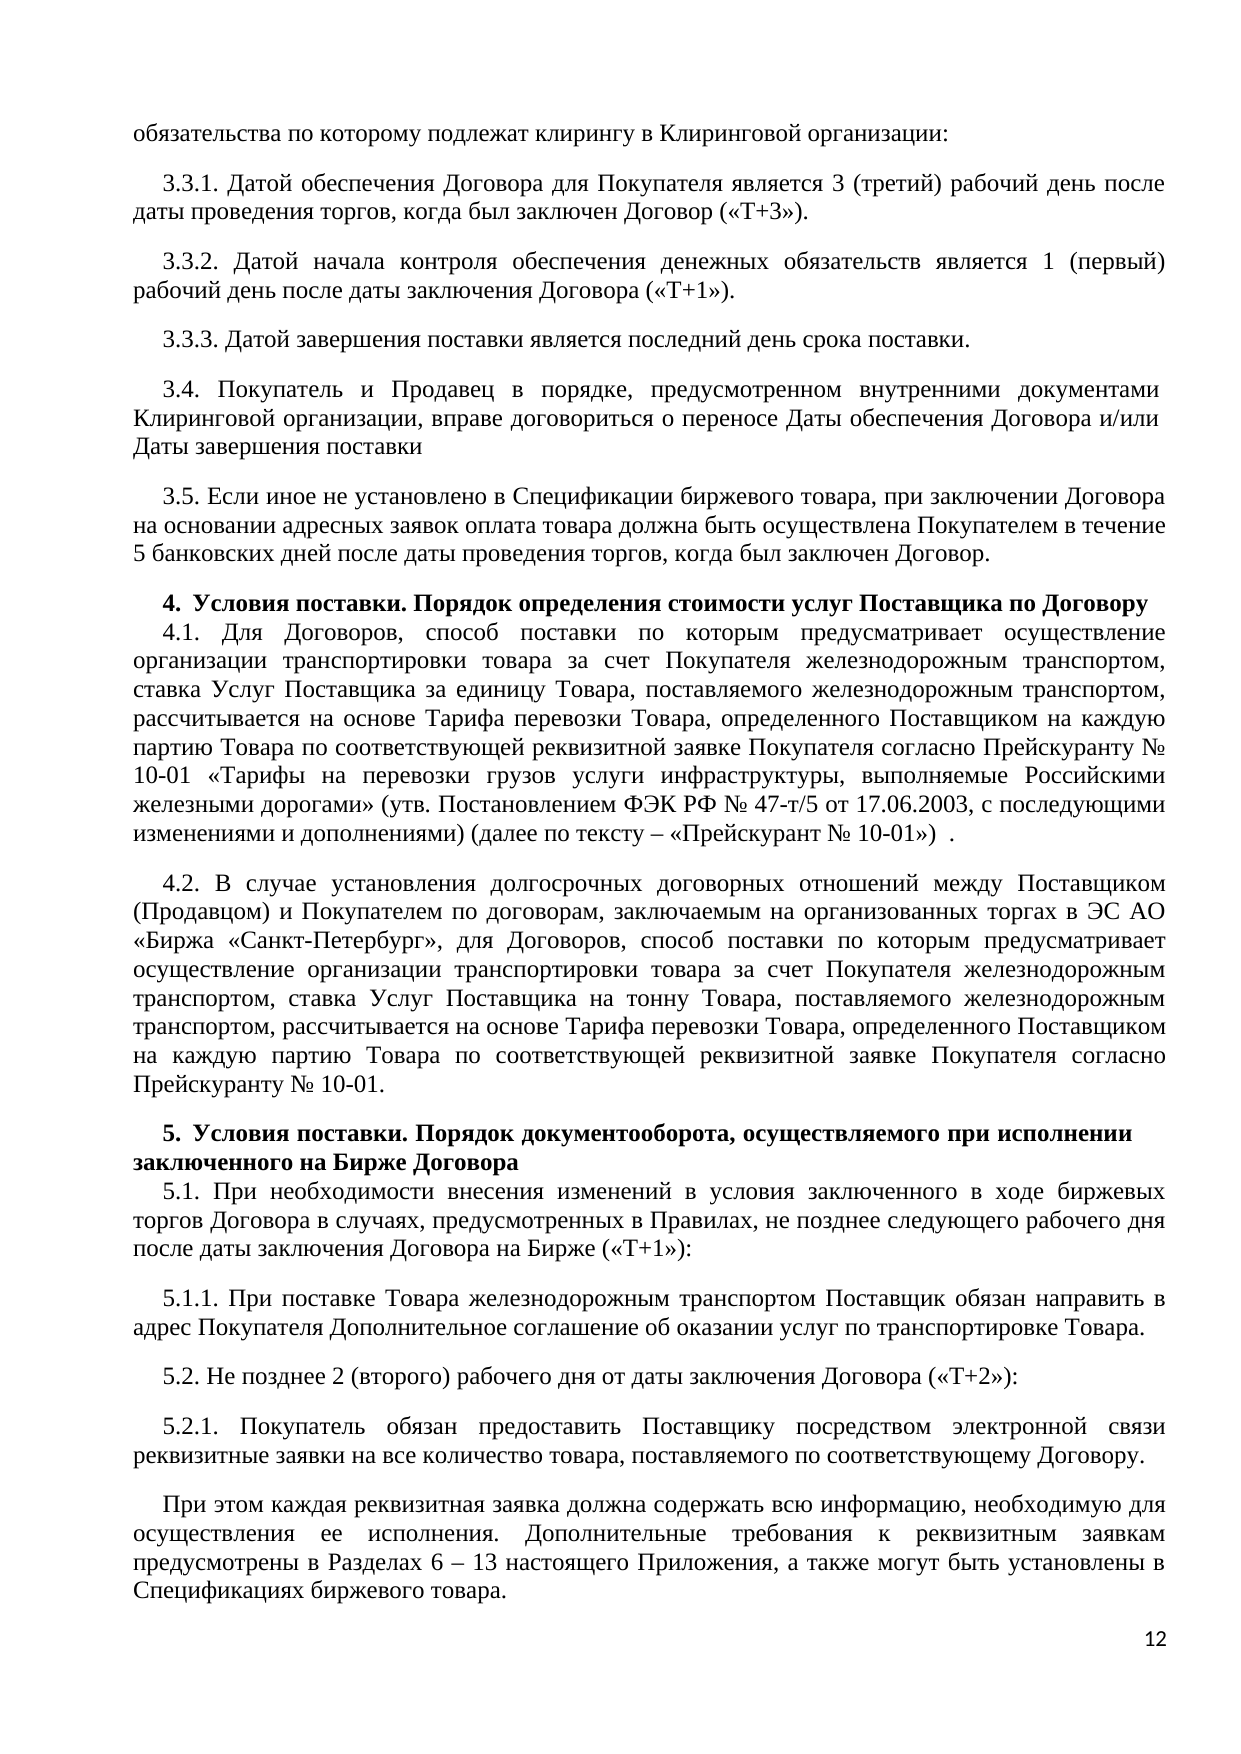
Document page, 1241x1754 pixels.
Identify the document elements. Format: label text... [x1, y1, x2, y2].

text 3.3.1. Датой обеспечения Договора для Покупателя является 3 (третий) рабочий день после даты проведения торгов, когда был заключен Договор («Т+3»). [133, 168, 1167, 225]
text 3.5. Если иное не установлено в Спецификации биржевого товара, при заключении Договора на основании адресных заявок оплата товара должна быть осуществлена Покупателем в течение 5 банковских дней после даты проведения торгов, когда был заключен Договор. [133, 481, 1167, 567]
text 5.1. При необходимости внесения изменений в условия заключенного в ходе биржевых торгов Договора в случаях, предусмотренных в Правилах, не позднее следующего рабочего дня после даты заключения Договора на Бирже («Т+1»): [133, 1176, 1167, 1262]
list Условия поставки. Порядок документооборота, осуществляемого при исполнении заключенного на Бирже Договора [133, 1118, 1133, 1176]
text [133, 118, 1167, 147]
text 4.1. Для Договоров, способ поставки по которым предусматривает осуществление организации транспортировки товара за счет Покупателя железнодорожным транспортом, ставка Услуг Поставщика за единицу Товара, поставляемого железнодорожным транспортом, рассчитывается на основе Тарифа перевозки Товара, определенного Поставщиком на каждую партию Товара по соответствующей реквизитной заявке Покупателя согласно Прейскуранту № 10-01 «Тарифы на перевозки грузов услуги инфраструктуры, выполняемые Российскими железными дорогами» (утв. Постановлением ФЭК РФ № 47-т/5 от 17.06.2003, с последующими изменениями и дополнениями) (далее по тексту – «Прейскурант № 10-01») . [133, 617, 1167, 847]
text 5.2. Не позднее 2 (второго) рабочего дня от даты заключения Договора («T+2»): [133, 1361, 1167, 1390]
list Условия поставки. Порядок определения стоимости услуг Поставщика по Договору [133, 588, 1167, 617]
text 3.3.3. Датой завершения поставки является последний день срока поставки. [133, 324, 1167, 353]
text 4.2. В случае установления долгосрочных договорных отношений между Поставщиком (Продавцом) и Покупателем по договорам, заключаемым на организованных торгах в ЭС АО «Биржа «Санкт-Петербург», для Договоров, способ поставки по которым предусматривает осуществление организации транспортировки товара за счет Покупателя железнодорожным транспортом, ставка Услуг Поставщика на тонну Товара, поставляемого железнодорожным транспортом, рассчитывается на основе Тарифа перевозки Товара, определенного Поставщиком на каждую партию Товара по соответствующей реквизитной заявке Покупателя согласно Прейскуранту № 10-01. [133, 868, 1167, 1098]
text 3.4. Покупатель и Продавец в порядке, предусмотренном внутренними документами Клиринговой организации, вправе договориться о переносе Даты обеспечения Договора и/или Даты завершения поставки [133, 374, 1160, 460]
text При этом каждая реквизитная заявка должна содержать всю информацию, необходимую для осуществления ее исполнения. Дополнительные требования к реквизитным заявкам предусмотрены в Разделах 6 – 13 настоящего Приложения, а также могут быть установлены в Спецификациях биржевого товара. [133, 1489, 1167, 1604]
text 3.3.2. Датой начала контроля обеспечения денежных обязательств является 1 (первый) рабочий день после даты заключения Договора («Т+1»). [133, 246, 1167, 303]
text 5.1.1. При поставке Товара железнодорожным транспортом Поставщик обязан направить в адрес Покупателя Дополнительное соглашение об оказании услуг по транспортировке Товара. [133, 1283, 1167, 1341]
text 5.2.1. Покупатель обязан предоставить Поставщику посредством электронной связи реквизитные заявки на все количество товара, поставляемого по соответствующему Договору. [133, 1411, 1167, 1468]
